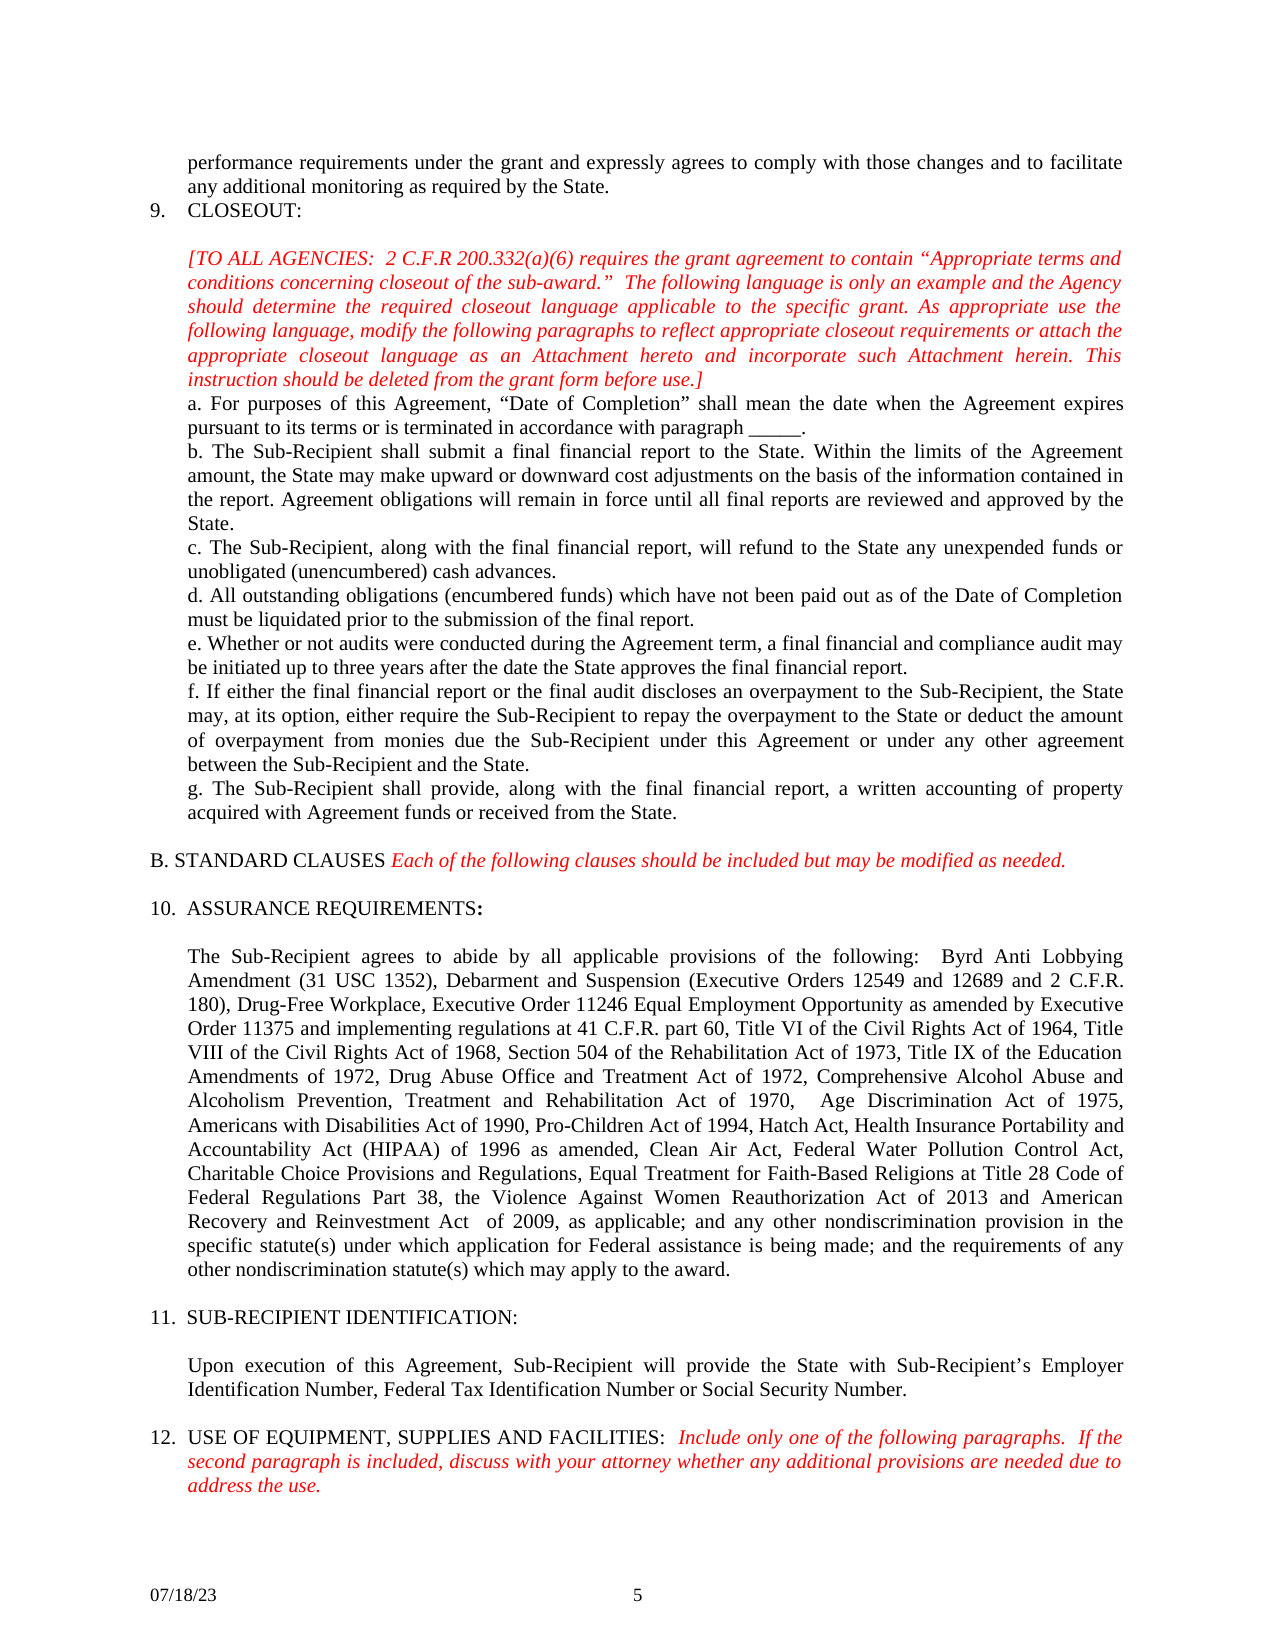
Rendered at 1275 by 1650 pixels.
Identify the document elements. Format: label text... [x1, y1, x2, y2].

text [150, 150, 1125, 198]
text b. The Sub-Recipient shall submit a final financial report to the State. Within the limits of the Agreement amount, the State may make upward or downward cost adjustments on the basis of the information contained in the report. Agreement obligations will remain in force until all final reports are reviewed and approved by the State. [187, 439, 1125, 535]
text 9. CLOSEOUT: [150, 198, 1125, 222]
text f. If either the final financial report or the final audit discloses an overpayment to the Sub-Recipient, the State may, at its option, either require the Sub-Recipient to repay the overpayment to the State or deduct the amount of overpayment from monies due the Sub-Recipient under this Agreement or under any other agreement between the Sub-Recipient and the State. [187, 679, 1125, 776]
text e. Whether or not audits were conducted during the Agreement term, a final financial and compliance audit may be initiated up to three years after the date the State approves the final financial report. [187, 631, 1125, 679]
subtitle B. STANDARD CLAUSES Each of the following clauses should be included but may be modified as needed. [150, 848, 1125, 872]
text The Sub-Recipient agrees to abide by all applicable provisions of the following: Byrd Anti Lobbying Amendment (31 USC 1352), Debarment and Suspension (Executive Orders 12549 and 12689 and 2 C.F.R. 180), Drug-Free Workplace, Executive Order 11246 Equal Employment Opportunity as amended by Executive Order 11375 and implementing regulations at 41 C.F.R. part 60, Title VI of the Civil Rights Act of 1964, Title VIII of the Civil Rights Act of 1968, Section 504 of the Rehabilitation Act of 1973, Title IX of the Education Amendments of 1972, Drug Abuse Office and Treatment Act of 1972, Comprehensive Alcohol Abuse and Alcoholism Prevention, Treatment and Rehabilitation Act of 1970, Age Discrimination Act of 1975, Americans with Disabilities Act of 1990, Pro-Children Act of 1994, Hatch Act, Health Insurance Portability and Accountability Act (HIPAA) of 1996 as amended, Clean Air Act, Federal Water Pollution Control Act, Charitable Choice Provisions and Regulations, Equal Treatment for Faith-Based Religions at Title 28 Code of Federal Regulations Part 38, the Violence Against Women Reauthorization Act of 2013 and American Recovery and Reinvestment Act of 2009, as applicable; and any other nondiscrimination provision in the specific statute(s) under which application for Federal assistance is being made; and the requirements of any other nondiscrimination statute(s) which may apply to the award. [187, 944, 1125, 1281]
text d. All outstanding obligations (encumbered funds) which have not been paid out as of the Date of Completion must be liquidated prior to the submission of the final report. [187, 583, 1125, 631]
text [TO ALL AGENCIES: 2 C.F.R 200.332(a)(6) requires the grant agreement to contain “Appropriate terms and conditions concerning closeout of the sub-award.” The following language is only an example and the Agency should determine the required closeout language applicable to the specific grant. As appropriate use the following language, modify the following paragraphs to reflect appropriate closeout requirements or attach the appropriate closeout language as an Attachment hereto and incorporate such Attachment herein. This instruction should be deleted from the grant form before use.] [187, 246, 1125, 391]
text 11. SUB-RECIPIENT IDENTIFICATION: [150, 1305, 1125, 1329]
text a. For purposes of this Agreement, “Date of Completion” shall mean the date when the Agreement expires pursuant to its terms or is terminated in accordance with paragraph _____. [187, 391, 1125, 439]
text 12. USE OF EQUIPMENT, SUPPLIES AND FACILITIES: Include only one of the following paragraphs. If the second paragraph is included, discuss with your attorney whether any additional provisions are needed due to address the use. [150, 1425, 1125, 1497]
subtitle 10. ASSURANCE REQUIREMENTS: [150, 896, 1125, 920]
text c. The Sub-Recipient, along with the final financial report, will refund to the State any unexpended funds or unobligated (unencumbered) cash advances. [187, 535, 1125, 583]
text g. The Sub-Recipient shall provide, along with the final financial report, a written accounting of property acquired with Agreement funds or received from the State. [187, 776, 1125, 824]
text Upon execution of this Agreement, Sub-Recipient will provide the State with Sub-Recipient’s Employer Identification Number, Federal Tax Identification Number or Social Security Number. [187, 1353, 1125, 1401]
